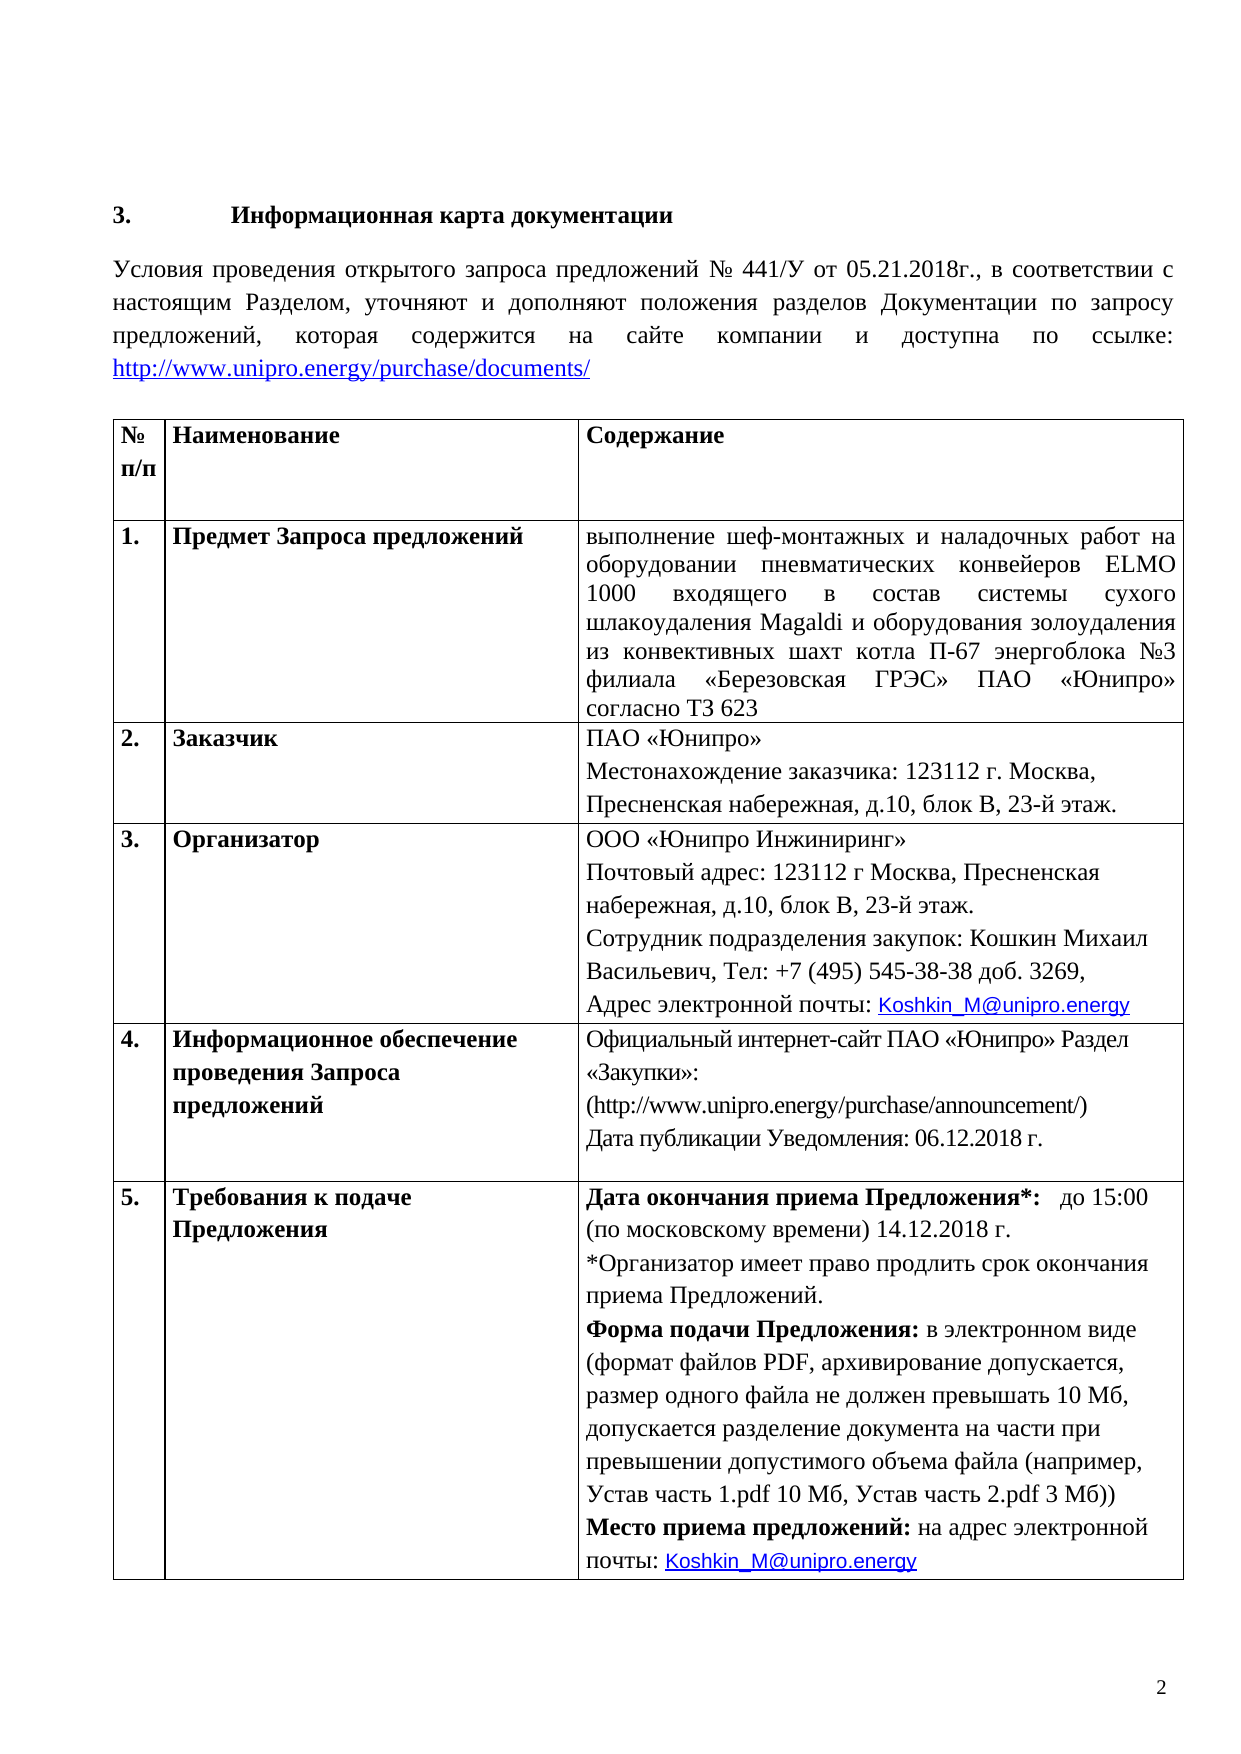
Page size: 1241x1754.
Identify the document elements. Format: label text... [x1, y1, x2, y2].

table_cell [114, 1024, 164, 1181]
table_header Содержание [579, 420, 1183, 520]
table_cell [114, 723, 164, 823]
table_header № п/п п [114, 420, 164, 520]
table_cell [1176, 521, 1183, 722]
table_cell Требования к подаче Предложения [166, 1182, 578, 1578]
table_cell [114, 824, 164, 1023]
table_cell [114, 1182, 164, 1578]
table_cell Информационное обеспечение проведения Запроса предложений [166, 1024, 578, 1181]
table_cell ПАО «Юнипро» Местонахождение заказчика: 123112 г. Москва, Пресненская набережная, д.10, блок В, 23-й этаж. [579, 723, 1183, 823]
table_cell Дата окончания приема Предложения*: до 15:00 (по московскому времени) 14.12.2018 г. *Организатор имеет право продлить срок окончания приема Предложений. Форма подачи Предложения: в электронном виде (формат файлов PDF, архивирование допускается, размер одного файла не должен превышать 10 Мб, допускается разделение документа на части при превышении допустимого объема файла (например, Устав часть 1.pdf 10 Мб, Устав часть 2.pdf 3 Мб)) Место приема предложений: на адрес электронной почты: Koshkin_M@unipro.energy [579, 1182, 1183, 1578]
table_header Наименование [166, 420, 578, 520]
subtitle Информационная карта документации [112, 200, 1167, 229]
table_cell Заказчик [166, 723, 578, 823]
table_cell ООО «Юнипро Инжиниринг» Почтовый адрес: 123112 г Москва, Пресненская набережная, д.10, блок В, 23-й этаж. Сотрудник подразделения закупок: Кошкин Михаил Васильевич, Тел: +7 (495) 545-38-38 доб. 3269, Адрес электронной почты: Koshkin_M@unipro.energy [579, 824, 1183, 1023]
table_cell [114, 521, 164, 722]
table_cell Предмет Запроса предложений [166, 521, 578, 722]
table_cell Организатор [166, 824, 578, 1023]
table_cell Официальный интернет-сайт ПАО «Юнипро» Раздел «Закупки»: (http://www.unipro.energy/purchase/announcement/) Дата публикации Уведомления: 06.12.2018 г. [579, 1024, 1183, 1181]
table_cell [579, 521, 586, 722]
text Условия проведения открытого запроса предложений № 441/У от 05.21.2018г., в соответствии с настоящим Разделом, уточняют и дополняют положения разделов Документации по запросу предложений, которая содержится на сайте компании и доступна по ссылке: http://www.unipro.energy/purchase/documents/ [112, 254, 1174, 382]
